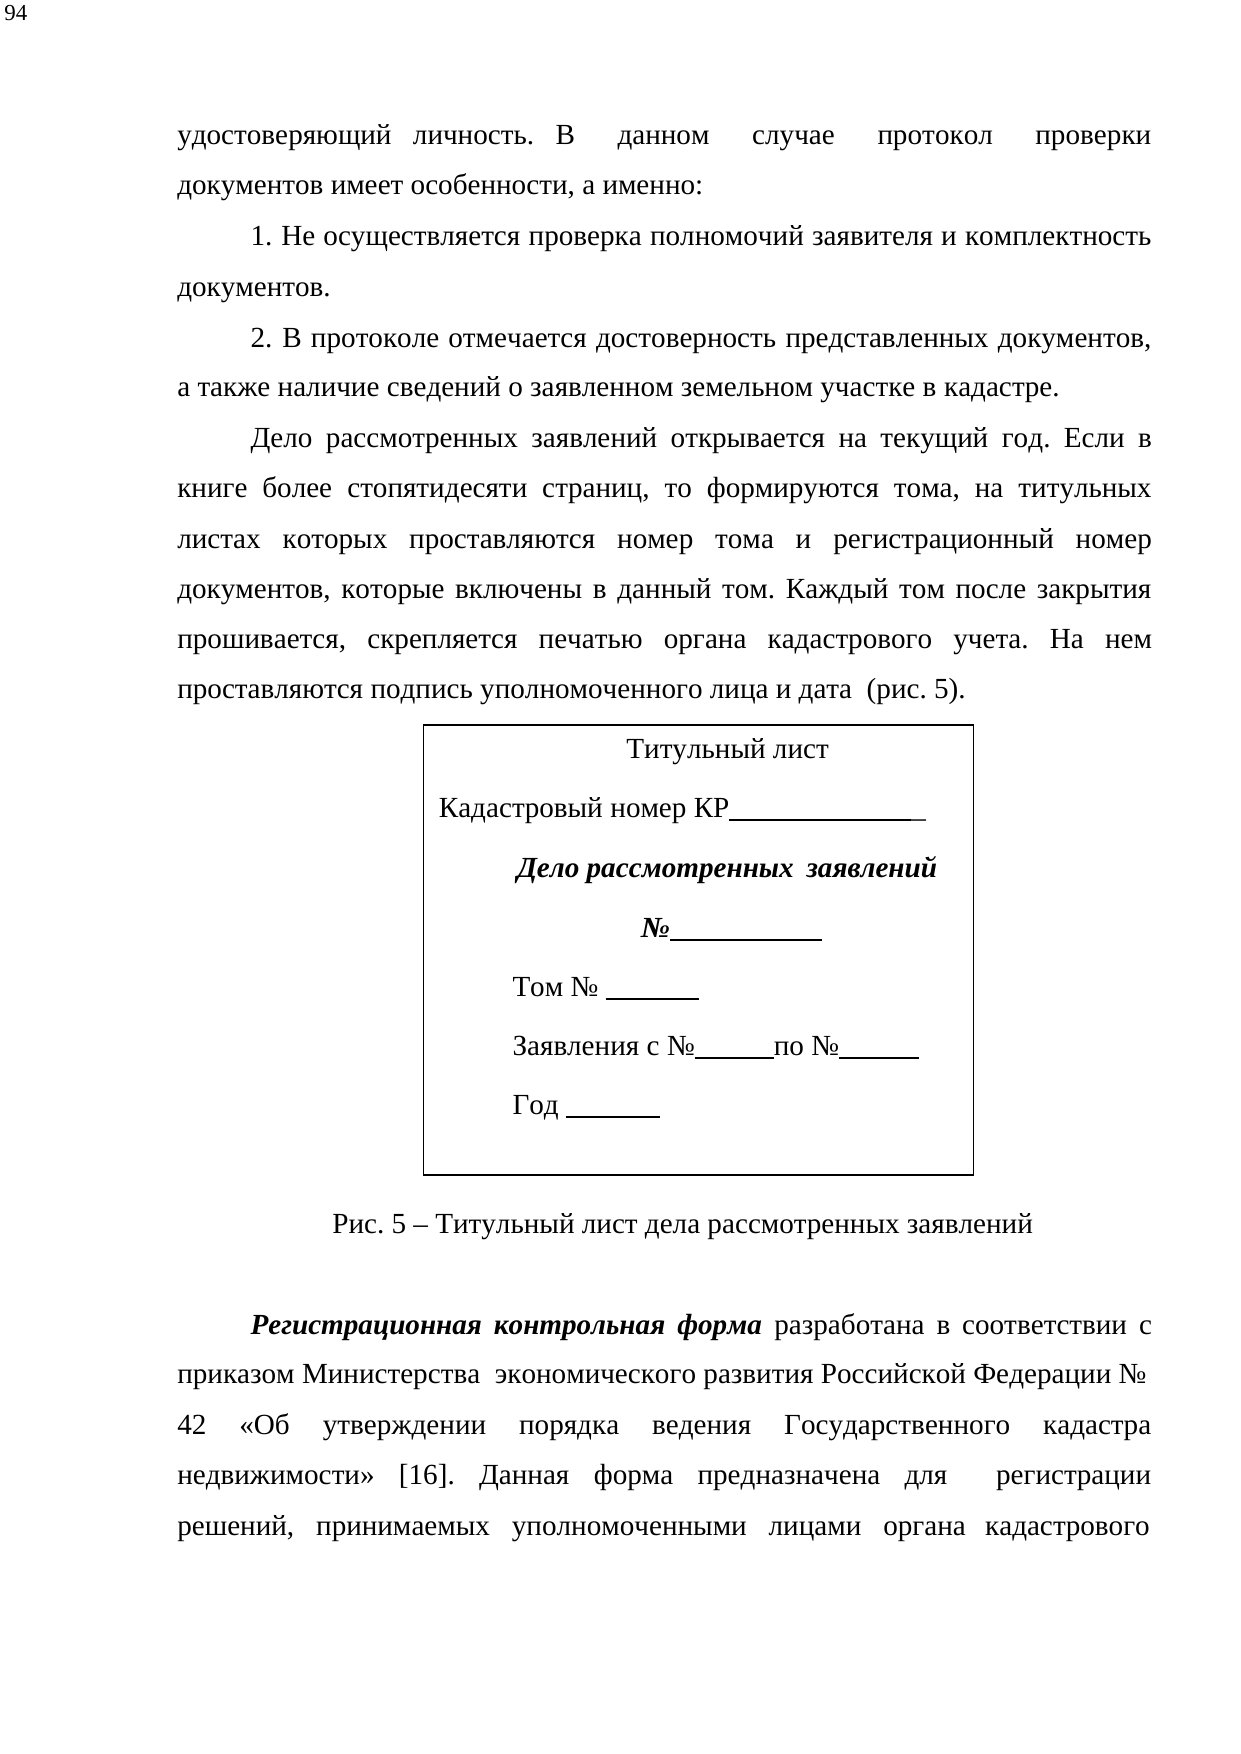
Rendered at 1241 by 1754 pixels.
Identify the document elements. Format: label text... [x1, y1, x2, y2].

list В протоколе отмечается достоверность представленных документов, а также наличие сведений о заявленном земельном участке в кадастре. [177, 320, 1152, 403]
list Не осуществляется проверка полномочий заявителя и комплектность документов. [177, 218, 1152, 302]
text 42 «Об утверждении порядка ведения Государственного кадастра недвижимости» [16]. Данная форма предназначена для регистрации решений, принимаемых уполномоченными лицами органа кадастрового [177, 1407, 1152, 1541]
text удостоверяющий личность. В данном случае протокол проверки документов имеет особенности, а именно: [177, 117, 1152, 201]
text Регистрационная контрольная форма разработана в соответствии с приказом Министерства экономического развития Российской Федерации № [177, 1307, 1152, 1390]
text Рис. 5 – Титульный лист дела рассмотренных заявлений [332, 735, 1126, 1239]
text Дело рассмотренных заявлений открывается на текущий год. Если в книге более стопятидесяти страниц, то формируются тома, на титульных листах которых проставляются номер тома и регистрационный номер документов, которые включены в данный том. Каждый том после закрытия прошивается, скрепляется печатью органа кадастрового учета. На нем проставляются подпись уполномоченного лица и дата (рис. 5). [177, 420, 1152, 705]
